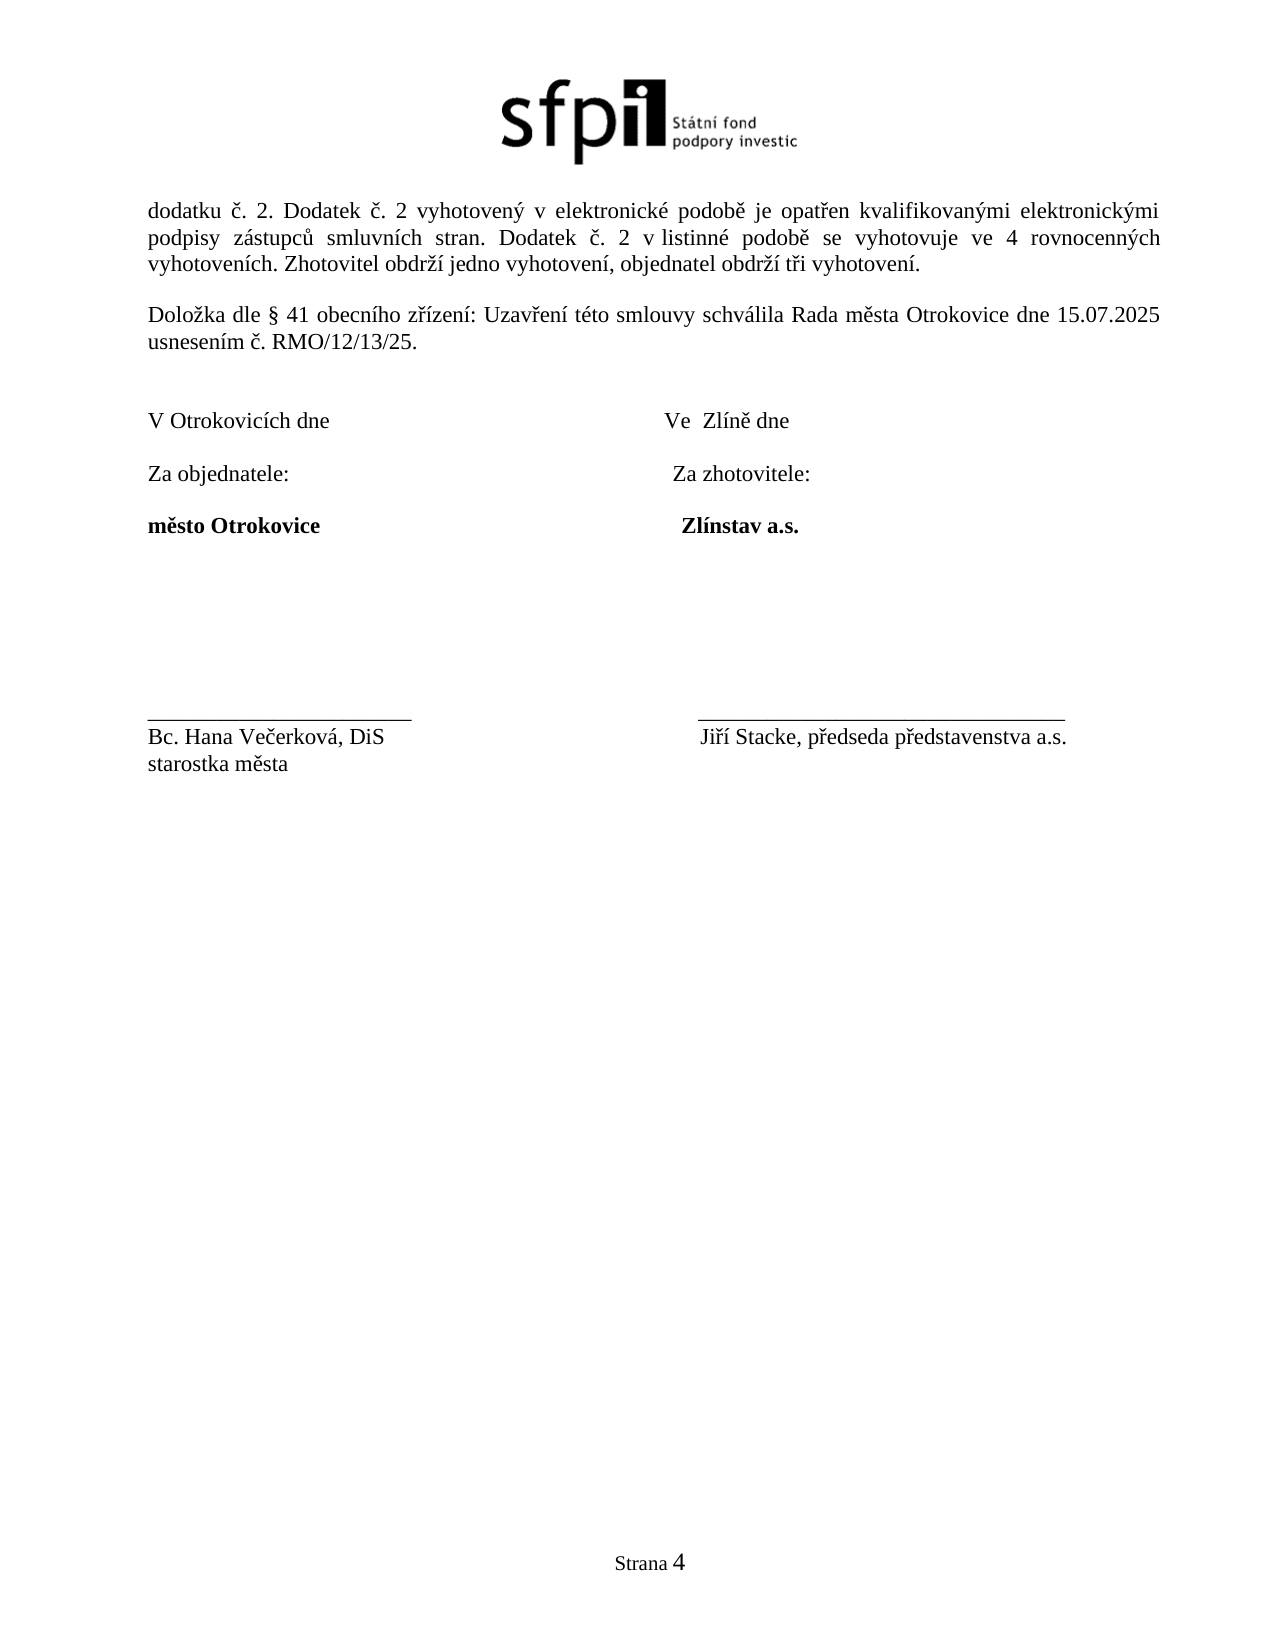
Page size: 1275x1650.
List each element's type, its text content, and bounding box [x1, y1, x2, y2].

text Doložka dle § 41 obecního zřízení: Uzavření této smlouvy schválila Rada města Otrokovice dne 15.07.2025 usnesením č. RMO/12/13/25. [148, 302, 1161, 354]
text starostka města [148, 749, 1161, 776]
text _______________________ ________________________________ [148, 697, 1161, 723]
text město Otrokovice Zlínstav a.s. [148, 512, 1161, 539]
text V Otrokovicích dne Ve Zlíně dne [148, 407, 1161, 433]
picture [499, 73, 800, 169]
text Za objednatele: Za zhotovitele: [148, 460, 1161, 486]
text Bc. Hana Večerková, DiS Jiří Stacke, předseda představenstva a.s. [148, 723, 1161, 749]
